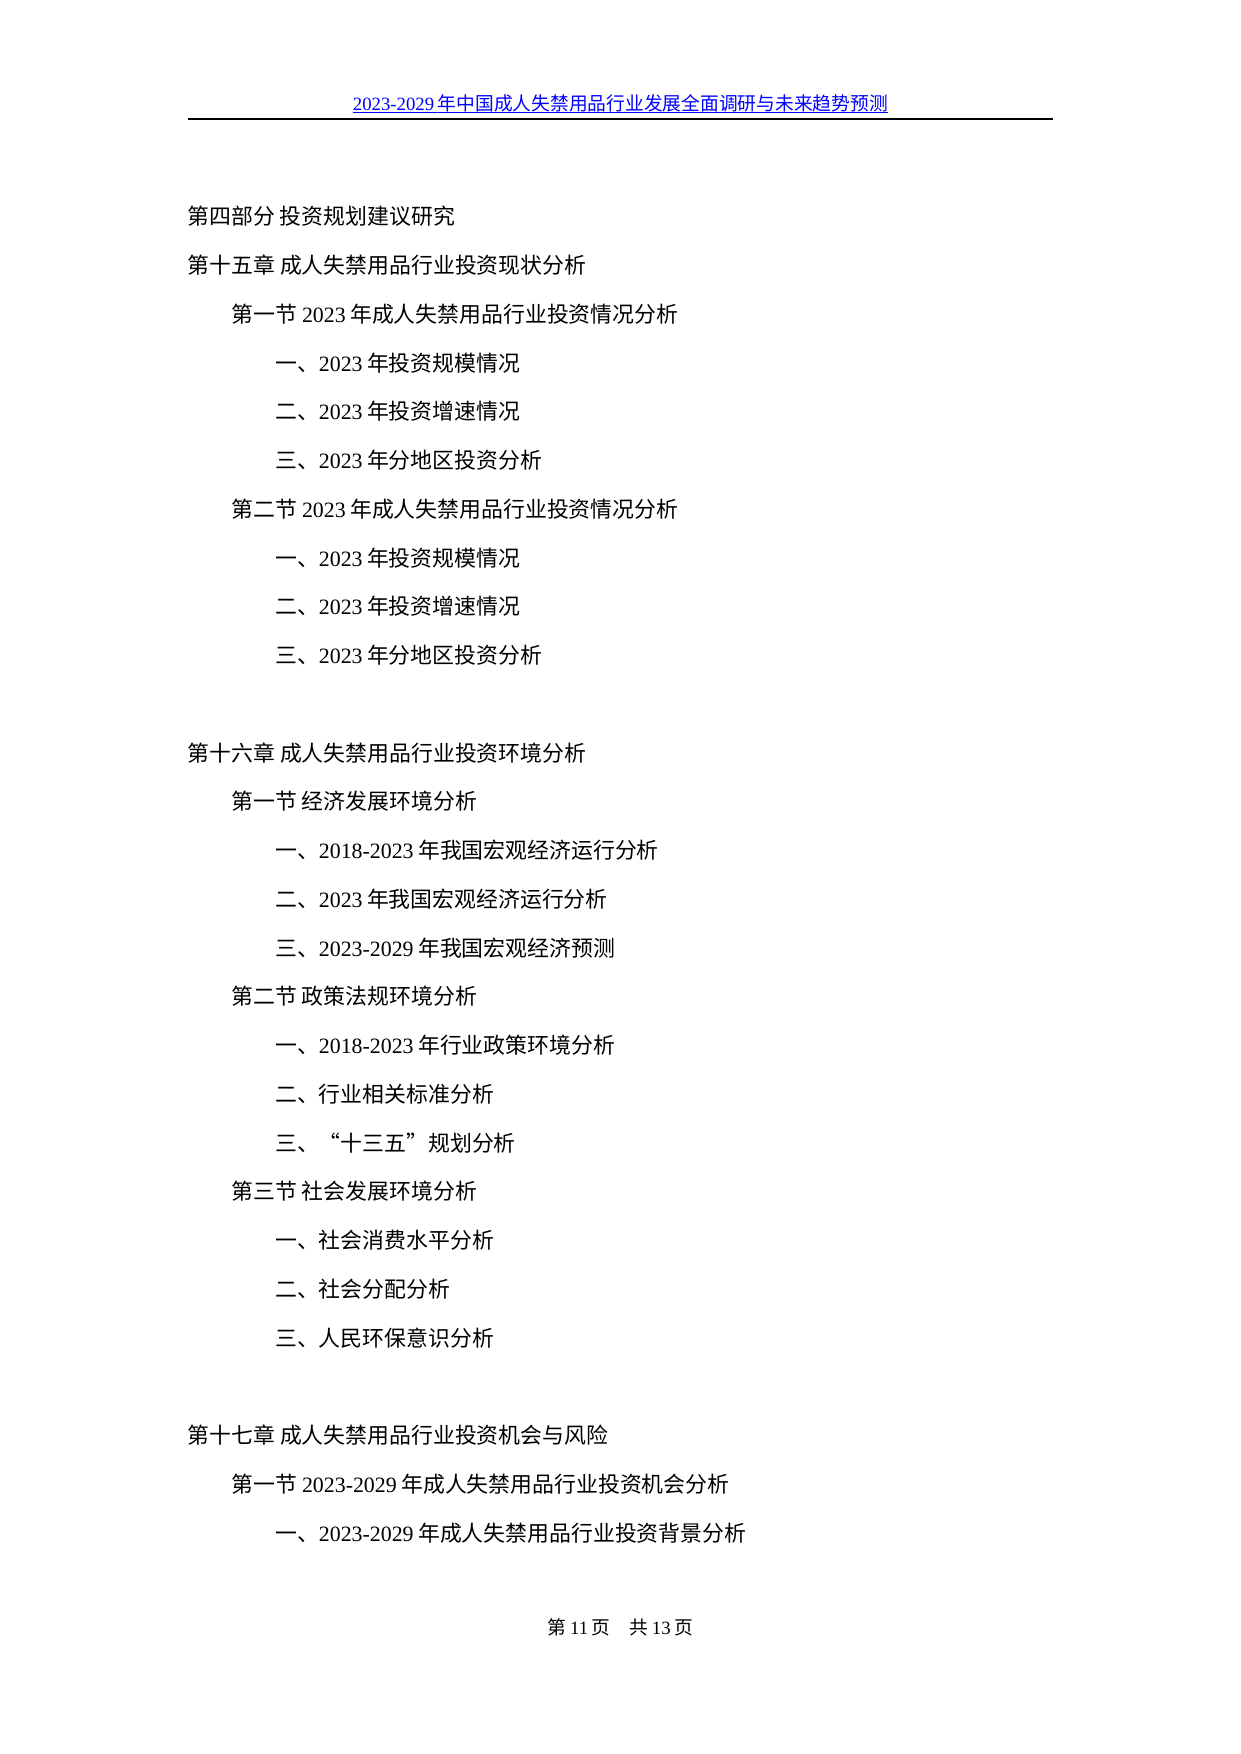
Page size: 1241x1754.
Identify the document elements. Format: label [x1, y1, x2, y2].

text [187, 150, 1053, 1548]
